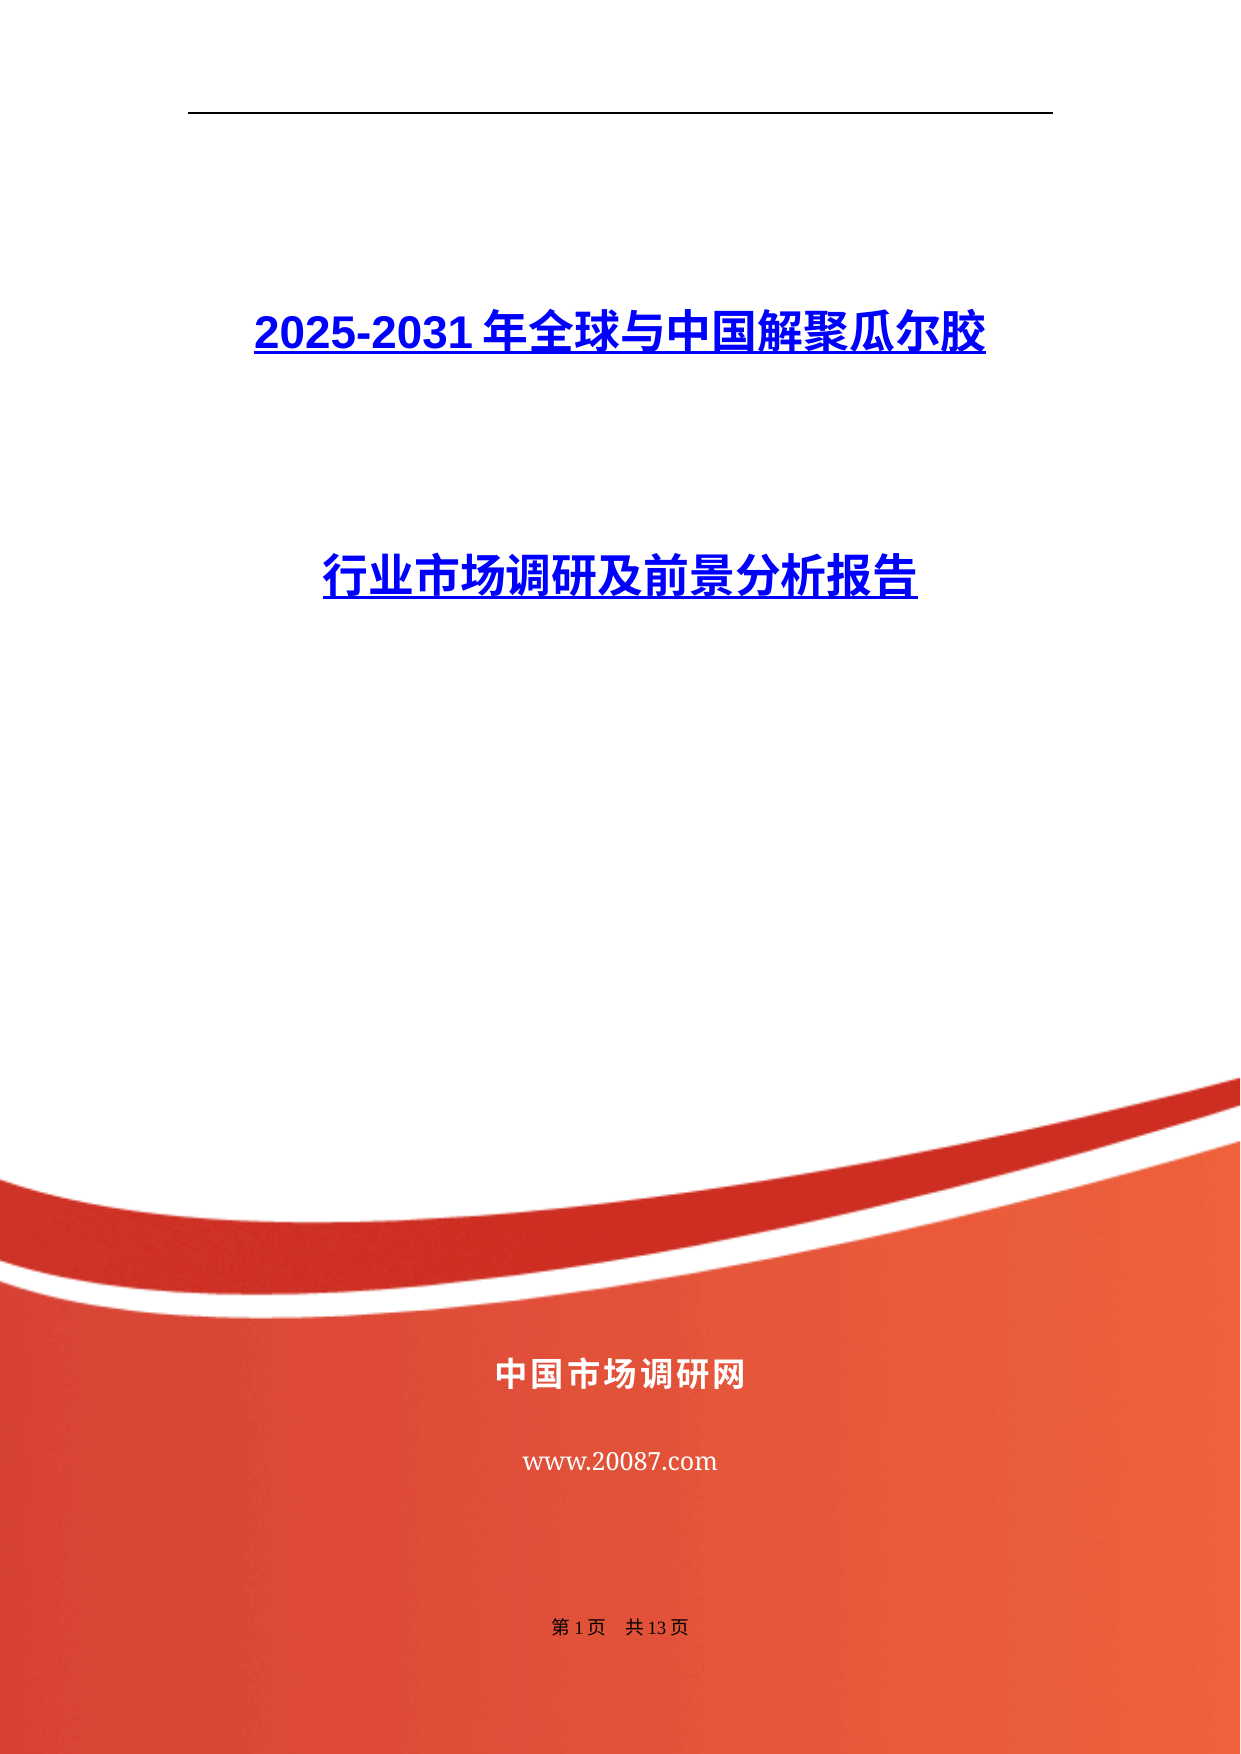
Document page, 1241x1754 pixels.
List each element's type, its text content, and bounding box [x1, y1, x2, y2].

picture [0, 1006, 1241, 1754]
text www.20087.com [187, 1428, 1053, 1493]
subtitle 中国市场调研网 [187, 1339, 1053, 1404]
table_header 2025-2031年全球与中国解聚瓜尔胶行业市场调研及前景分析报告 [188, 207, 1053, 773]
